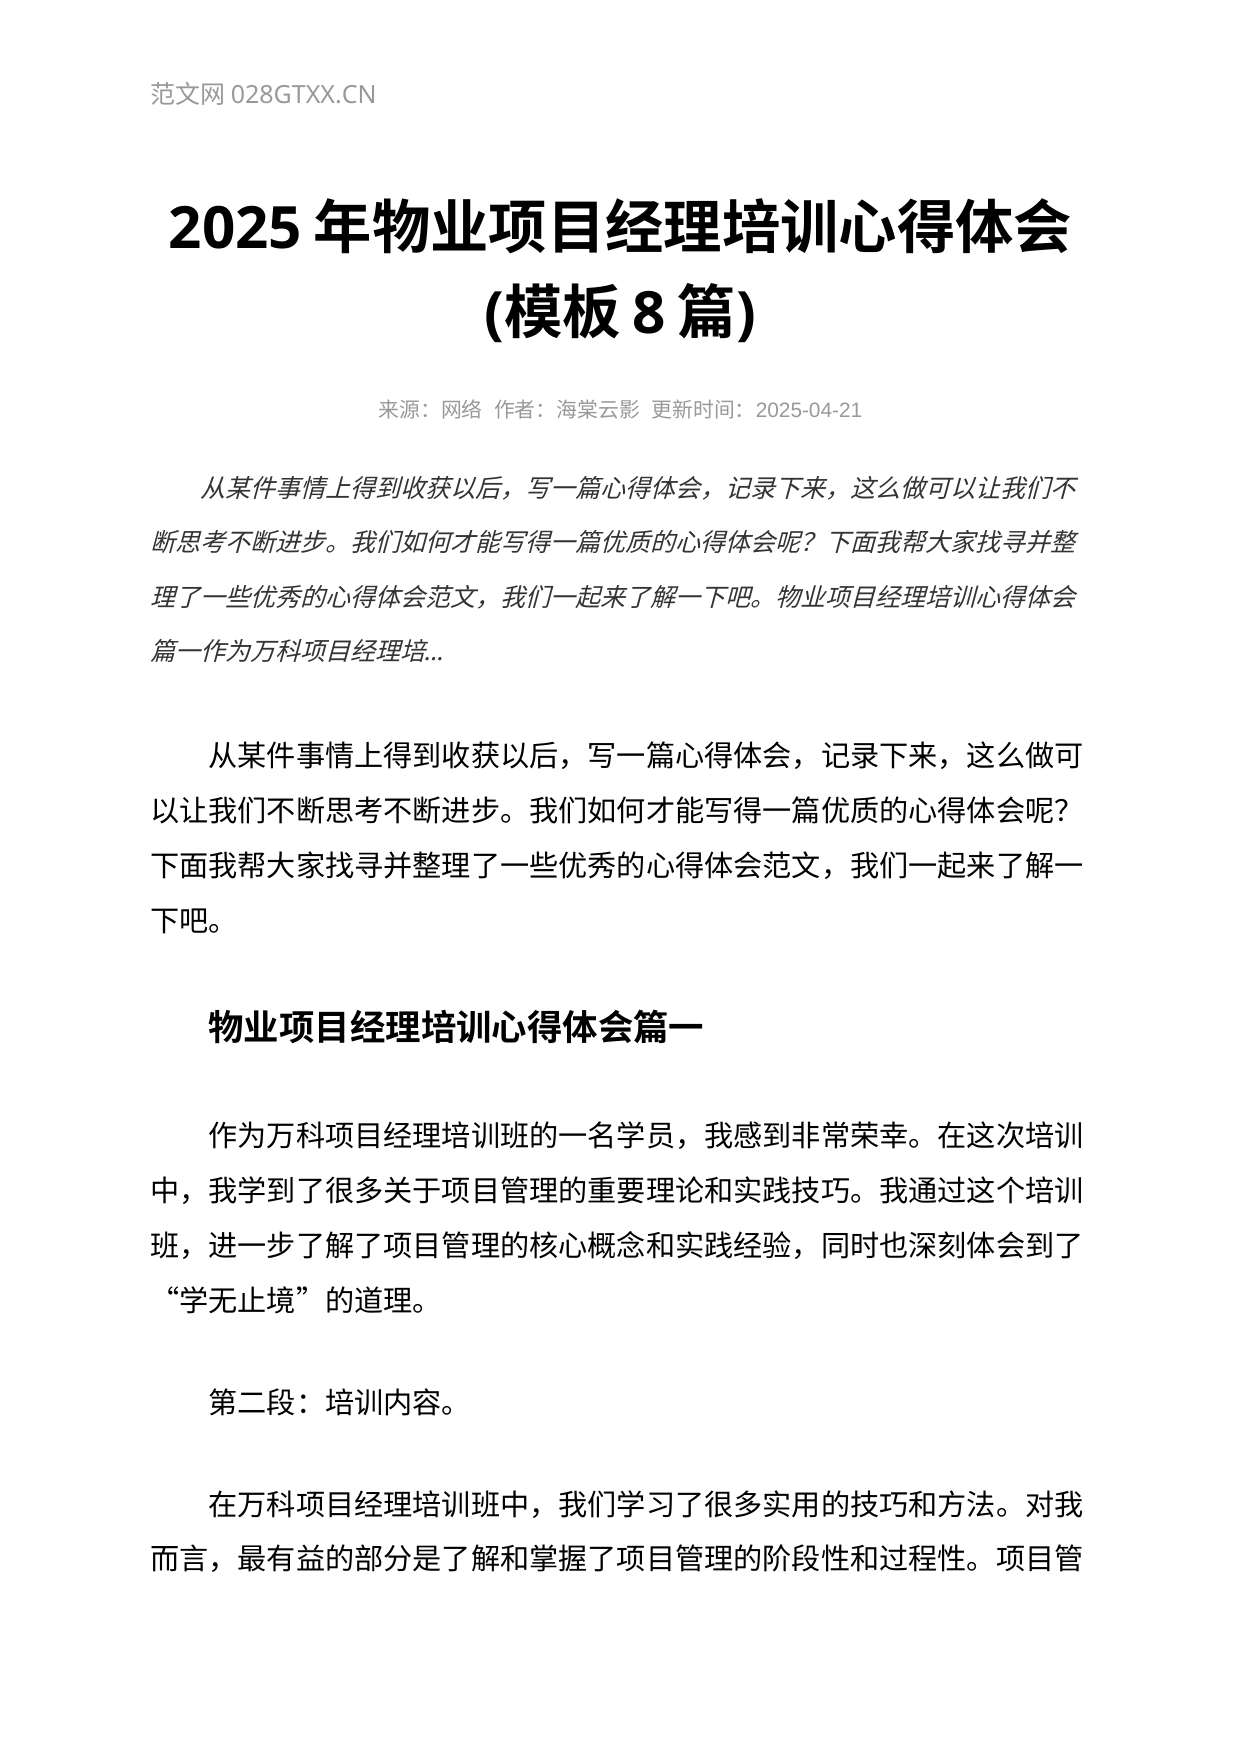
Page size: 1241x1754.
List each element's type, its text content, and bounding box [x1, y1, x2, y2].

text 从某件事情上得到收获以后，写一篇心得体会，记录下来，这么做可以让我们不断思考不断进步。我们如何才能写得一篇优质的心得体会呢？下面我帮大家找寻并整理了一些优秀的心得体会范文，我们一起来了解一下吧。物业项目经理培训心得体会篇一作为万科项目经理培... [150, 468, 1090, 668]
text 来源：网络 作者：海棠云影 更新时间：2025-04-21 [150, 398, 1090, 422]
text 从某件事情上得到收获以后，写一篇心得体会，记录下来，这么做可以让我们不断思考不断进步。我们如何才能写得一篇优质的心得体会呢？下面我帮大家找寻并整理了一些优秀的心得体会范文，我们一起来了解一下吧。 [150, 733, 1090, 940]
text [150, 1481, 1090, 1578]
text 第二段：培训内容。 [150, 1379, 1090, 1422]
text 作为万科项目经理培训班的一名学员，我感到非常荣幸。在这次培训中，我学到了很多关于项目管理的重要理论和实践技巧。我通过这个培训班，进一步了解了项目管理的核心概念和实践经验，同时也深刻体会到了“学无止境”的道理。 [150, 1113, 1090, 1320]
subtitle 2025年物业项目经理培训心得体会(模板8篇) [150, 181, 1090, 351]
text 物业项目经理培训心得体会篇一 [150, 999, 1090, 1051]
